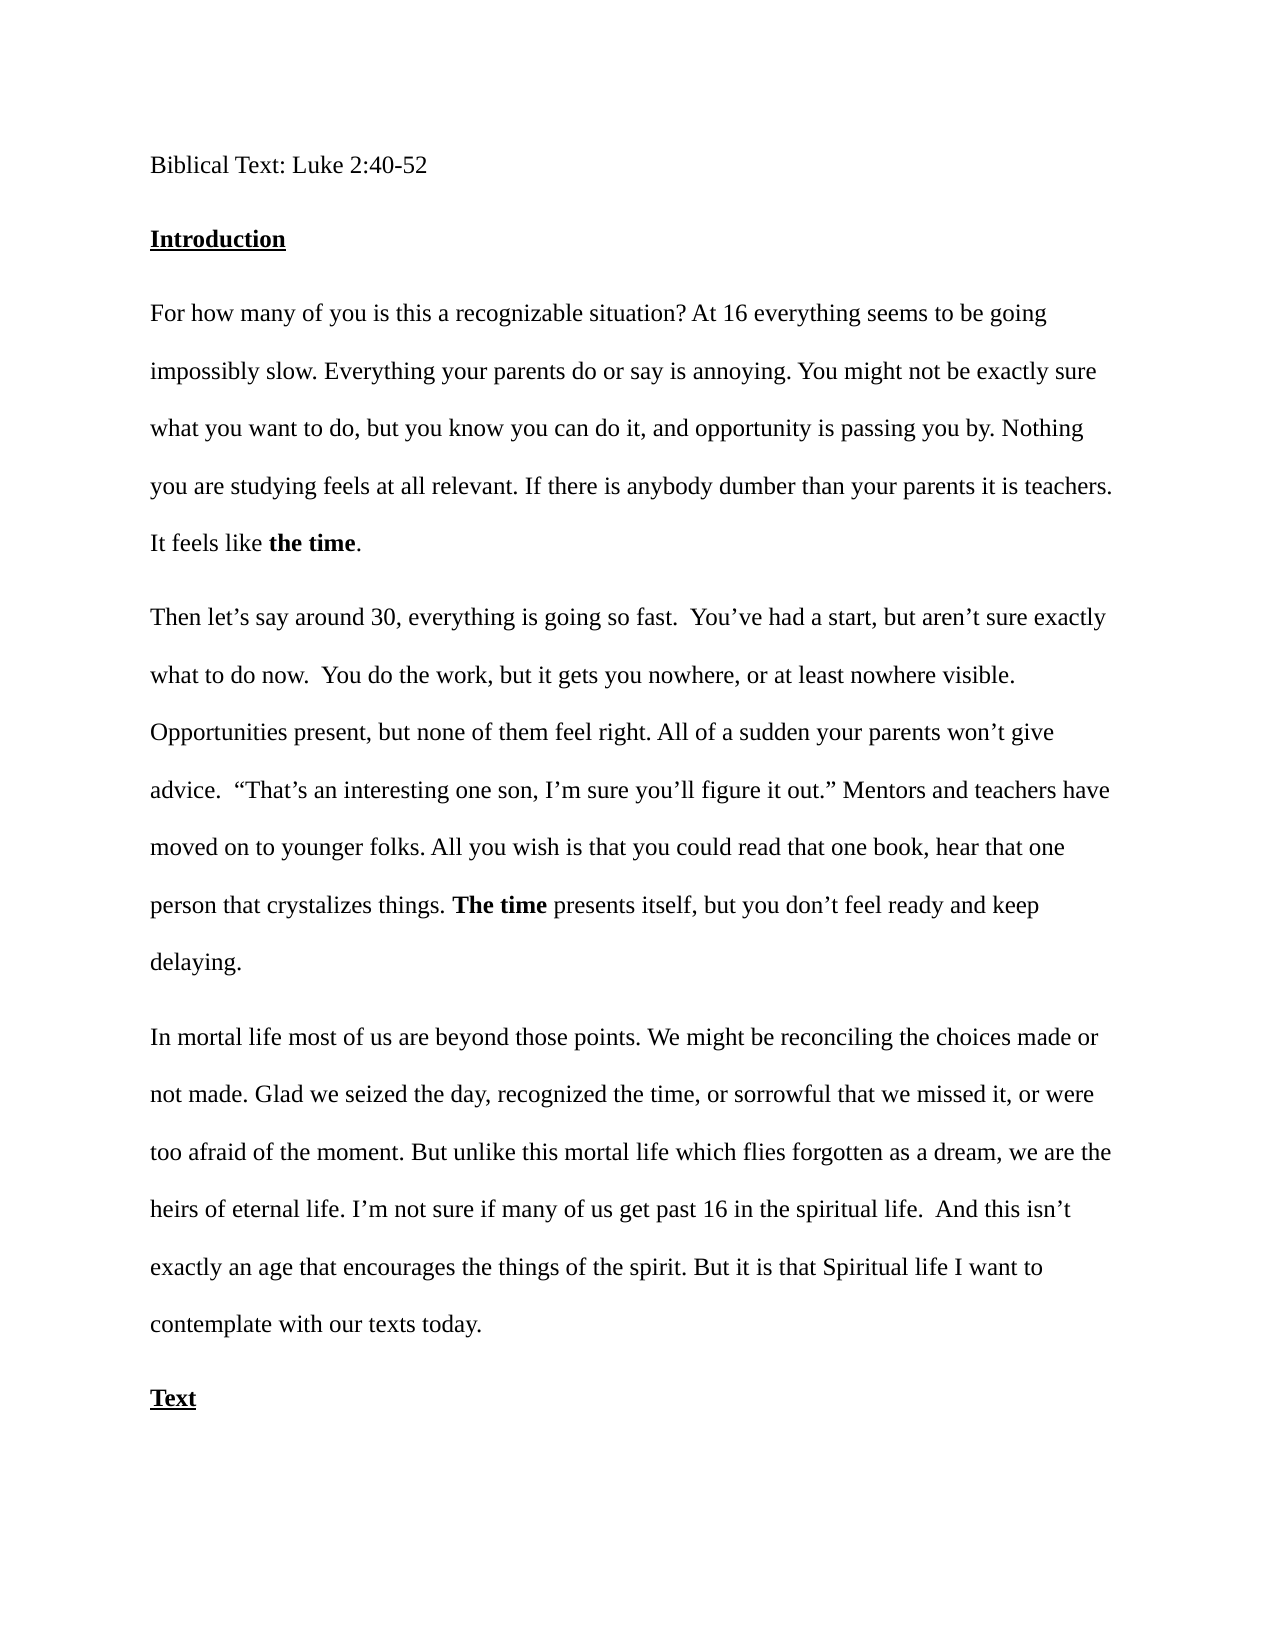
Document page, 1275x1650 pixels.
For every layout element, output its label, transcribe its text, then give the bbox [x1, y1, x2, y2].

text Introduction [150, 224, 1125, 253]
text In mortal life most of us are beyond those points. We might be reconciling the choices made or not made. Glad we seized the day, recognized the time, or sorrowful that we missed it, or were too afraid of the moment. But unlike this mortal life which flies forgotten as a dream, we are the heirs of eternal life. I’m not sure if many of us get past 16 in the spiritual life. And this isn’t exactly an age that encourages the things of the spirit. But it is that Spiritual life I want to contemplate with our texts today. [150, 1022, 1125, 1338]
text Biblical Text: Luke 2:40-52 [150, 150, 1125, 179]
text For how many of you is this a recognizable situation? At 16 everything seems to be going impossibly slow. Everything your parents do or say is annoying. You might not be exactly sure what you want to do, but you know you can do it, and opportunity is passing you by. Nothing you are studying feels at all relevant. If there is anybody dumber than your parents it is teachers. It feels like the time. [150, 298, 1125, 557]
text Text [150, 1383, 1125, 1412]
text Then let’s say around 30, everything is going so fast. You’ve had a start, but aren’t sure exactly what to do now. You do the work, but it gets you nowhere, or at least nowhere visible. Opportunities present, but none of them feel right. All of a sudden your parents won’t give advice. “That’s an interesting one son, I’m sure you’ll figure it out.” Mentors and teachers have moved on to younger folks. All you wish is that you could read that one book, hear that one person that crystalizes things. The time presents itself, but you don’t feel ready and keep delaying. [150, 602, 1125, 976]
